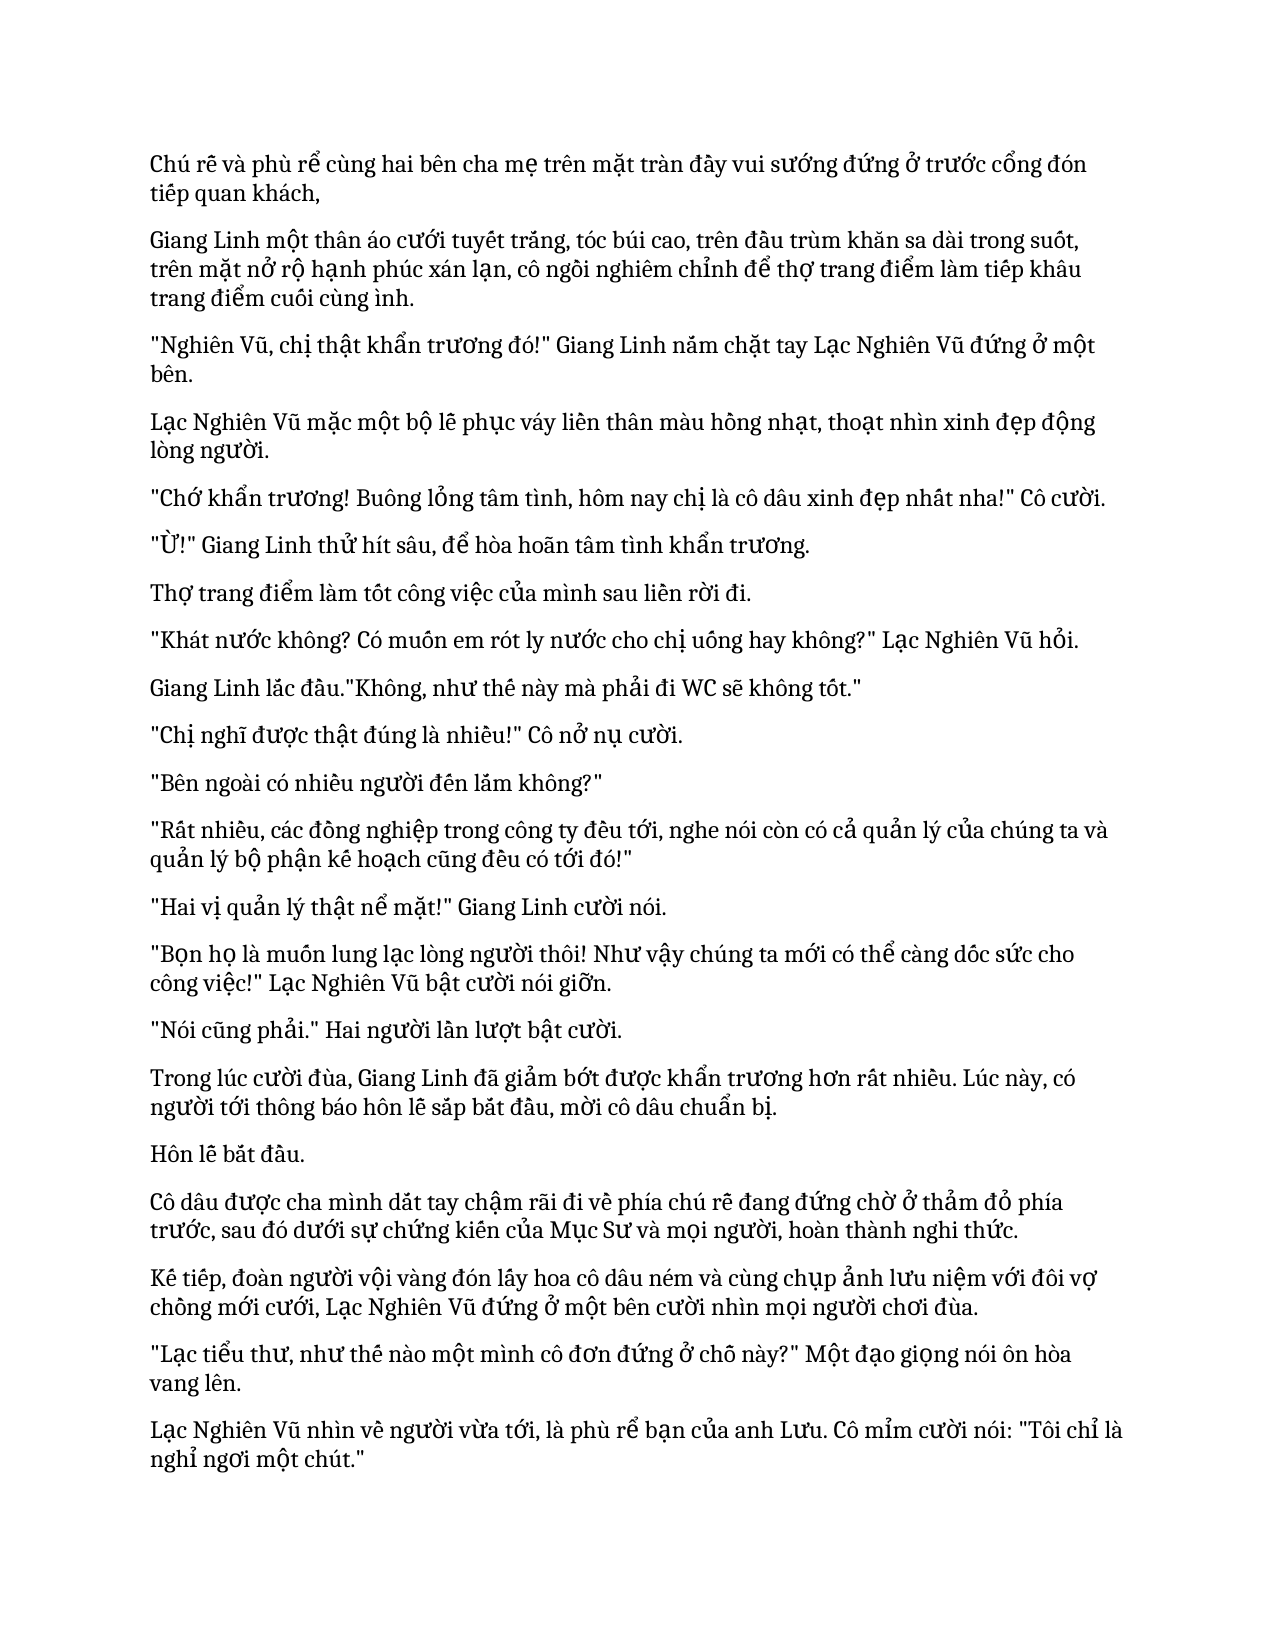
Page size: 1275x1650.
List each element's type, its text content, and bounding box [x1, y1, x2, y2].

text "Bên ngoài có nhiều người đến lắm không?" [150, 769, 1125, 797]
text Chú rễ và phù rể cùng hai bên cha mẹ trên mặt tràn đầy vui sướng đứng ở trước cổng đón tiếp quan khách, [150, 150, 1125, 207]
text Trong lúc cười đùa, Giang Linh đã giảm bớt được khẩn trương hơn rất nhiều. Lúc này, có người tới thông báo hôn lễ sắp bắt đầu, mời cô dâu chuẩn bị. [150, 1064, 1125, 1121]
text "Hai vị quản lý thật nể mặt!" Giang Linh cười nói. [150, 892, 1125, 921]
text "Lạc tiểu thư, như thế nào một mình cô đơn đứng ở chỗ này?" Một đạo giọng nói ôn hòa vang lên. [150, 1340, 1125, 1397]
text "Nghiên Vũ, chị thật khẩn trương đó!" Giang Linh nắm chặt tay Lạc Nghiên Vũ đứng ở một bên. [150, 331, 1125, 389]
text "Ừ!" Giang Linh thử hít sâu, để hòa hoãn tâm tình khẩn trương. [150, 531, 1125, 560]
text Cô dâu được cha mình dắt tay chậm rãi đi về phía chú rễ đang đứng chờ ở thảm đỏ phía trước, sau đó dưới sự chứng kiến của Mục Sư và mọi người, hoàn thành nghi thức. [150, 1187, 1125, 1245]
text Giang Linh một thân áo cưới tuyết trắng, tóc búi cao, trên đầu trùm khăn sa dài trong suốt, trên mặt nở rộ hạnh phúc xán lạn, cô ngồi nghiêm chỉnh để thợ trang điểm làm tiếp khâu trang điểm cuối cùng ình. [150, 226, 1125, 312]
text Hôn lễ bắt đầu. [150, 1140, 1125, 1169]
text "Bọn họ là muốn lung lạc lòng người thôi! Như vậy chúng ta mới có thể càng dốc sức cho công việc!" Lạc Nghiên Vũ bật cười nói giỡn. [150, 940, 1125, 997]
text Kế tiếp, đoàn người vội vàng đón lấy hoa cô dâu ném và cùng chụp ảnh lưu niệm với đôi vợ chồng mới cưới, Lạc Nghiên Vũ đứng ở một bên cười nhìn mọi người chơi đùa. [150, 1264, 1125, 1321]
text Lạc Nghiên Vũ mặc một bộ lễ phục váy liền thân màu hồng nhạt, thoạt nhìn xinh đẹp động lòng người. [150, 407, 1125, 465]
text Giang Linh lắc đầu."Không, như thế này mà phải đi WC sẽ không tốt." [150, 674, 1125, 702]
text "Nói cũng phải." Hai người lần lượt bật cười. [150, 1016, 1125, 1045]
text Thợ trang điểm làm tốt công việc của mình sau liền rời đi. [150, 579, 1125, 607]
text "Khát nước không? Có muốn em rót ly nước cho chị uống hay không?" Lạc Nghiên Vũ hỏi. [150, 626, 1125, 655]
text "Rất nhiều, các đồng nghiệp trong công ty đều tới, nghe nói còn có cả quản lý của chúng ta và quản lý bộ phận kế hoạch cũng đều có tới đó!" [150, 816, 1125, 874]
text "Chị nghĩ được thật đúng là nhiều!" Cô nở nụ cười. [150, 721, 1125, 750]
text Lạc Nghiên Vũ nhìn về người vừa tới, là phù rể bạn của anh Lưu. Cô mỉm cười nói: "Tôi chỉ là nghỉ ngơi một chút." [150, 1416, 1125, 1474]
text "Chớ khẩn trương! Buông lỏng tâm tình, hôm nay chị là cô dâu xinh đẹp nhất nha!" Cô cười. [150, 484, 1125, 512]
